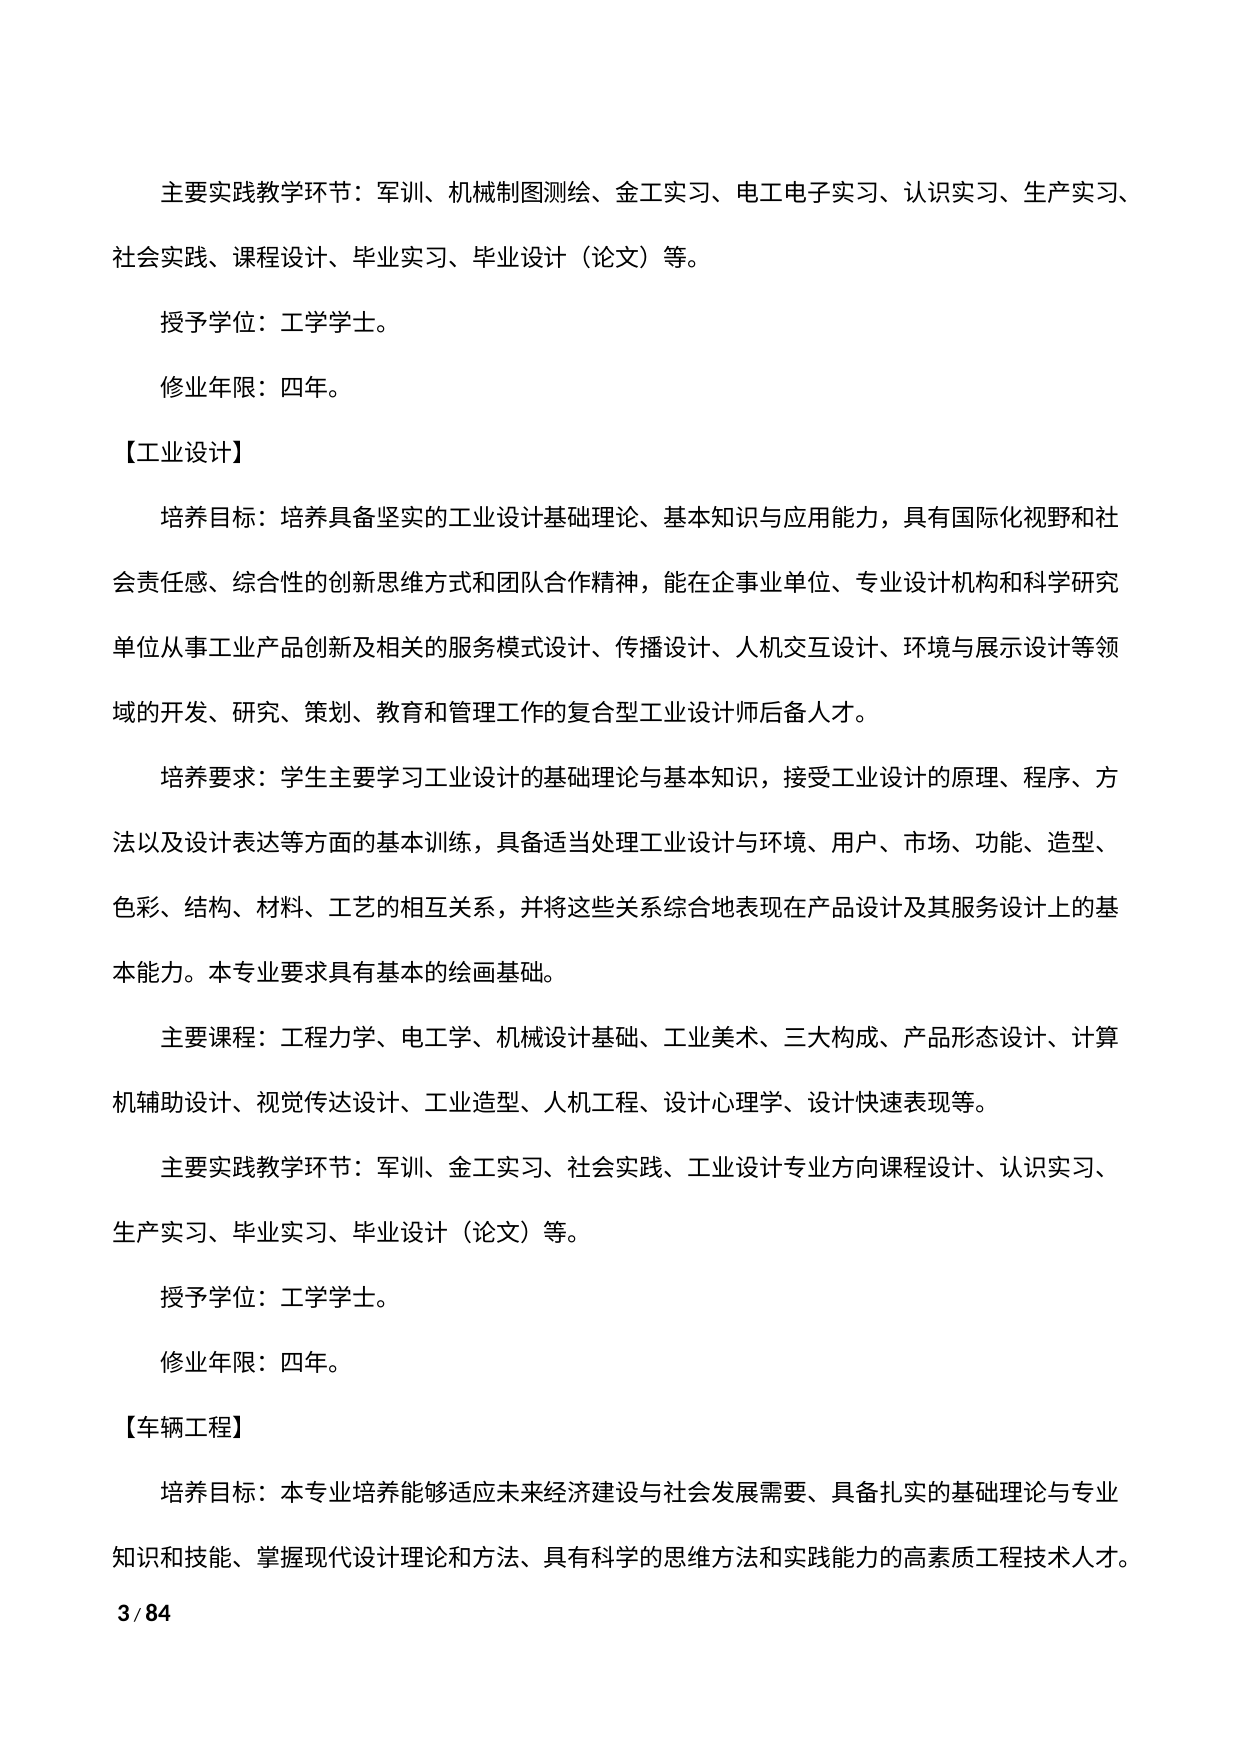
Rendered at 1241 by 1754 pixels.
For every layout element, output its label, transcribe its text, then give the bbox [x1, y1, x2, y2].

text 主要实践教学环节：军训、金工实习、社会实践、工业设计专业方向课程设计、认识实习、生产实习、毕业实习、毕业设计（论文）等。 [112, 1133, 1128, 1263]
text 培养目标：培养具备坚实的工业设计基础理论、基本知识与应用能力，具有国际化视野和社会责任感、综合性的创新思维方式和团队合作精神，能在企事业单位、专业设计机构和科学研究单位从事工业产品创新及相关的服务模式设计、传播设计、人机交互设计、环境与展示设计等领域的开发、研究、策划、教育和管理工作的复合型工业设计师后备人才。 [112, 483, 1128, 743]
text 授予学位：工学学士。 [112, 1263, 1128, 1328]
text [112, 1458, 1128, 1588]
text 主要实践教学环节：军训、机械制图测绘、金工实习、电工电子实习、认识实习、生产实习、社会实践、课程设计、毕业实习、毕业设计（论文）等。 [112, 158, 1128, 288]
text 培养要求：学生主要学习工业设计的基础理论与基本知识，接受工业设计的原理、程序、方法以及设计表达等方面的基本训练，具备适当处理工业设计与环境、用户、市场、功能、造型、色彩、结构、材料、工艺的相互关系，并将这些关系综合地表现在产品设计及其服务设计上的基本能力。本专业要求具有基本的绘画基础。 [112, 743, 1128, 1003]
text 【工业设计】 [112, 418, 1128, 483]
text 【车辆工程】 [112, 1393, 1128, 1458]
text 主要课程：工程力学、电工学、机械设计基础、工业美术、三大构成、产品形态设计、计算机辅助设计、视觉传达设计、工业造型、人机工程、设计心理学、设计快速表现等。 [112, 1003, 1128, 1133]
text 修业年限：四年。 [112, 1328, 1128, 1393]
text 修业年限：四年。 [112, 353, 1128, 418]
text 授予学位：工学学士。 [112, 288, 1128, 353]
